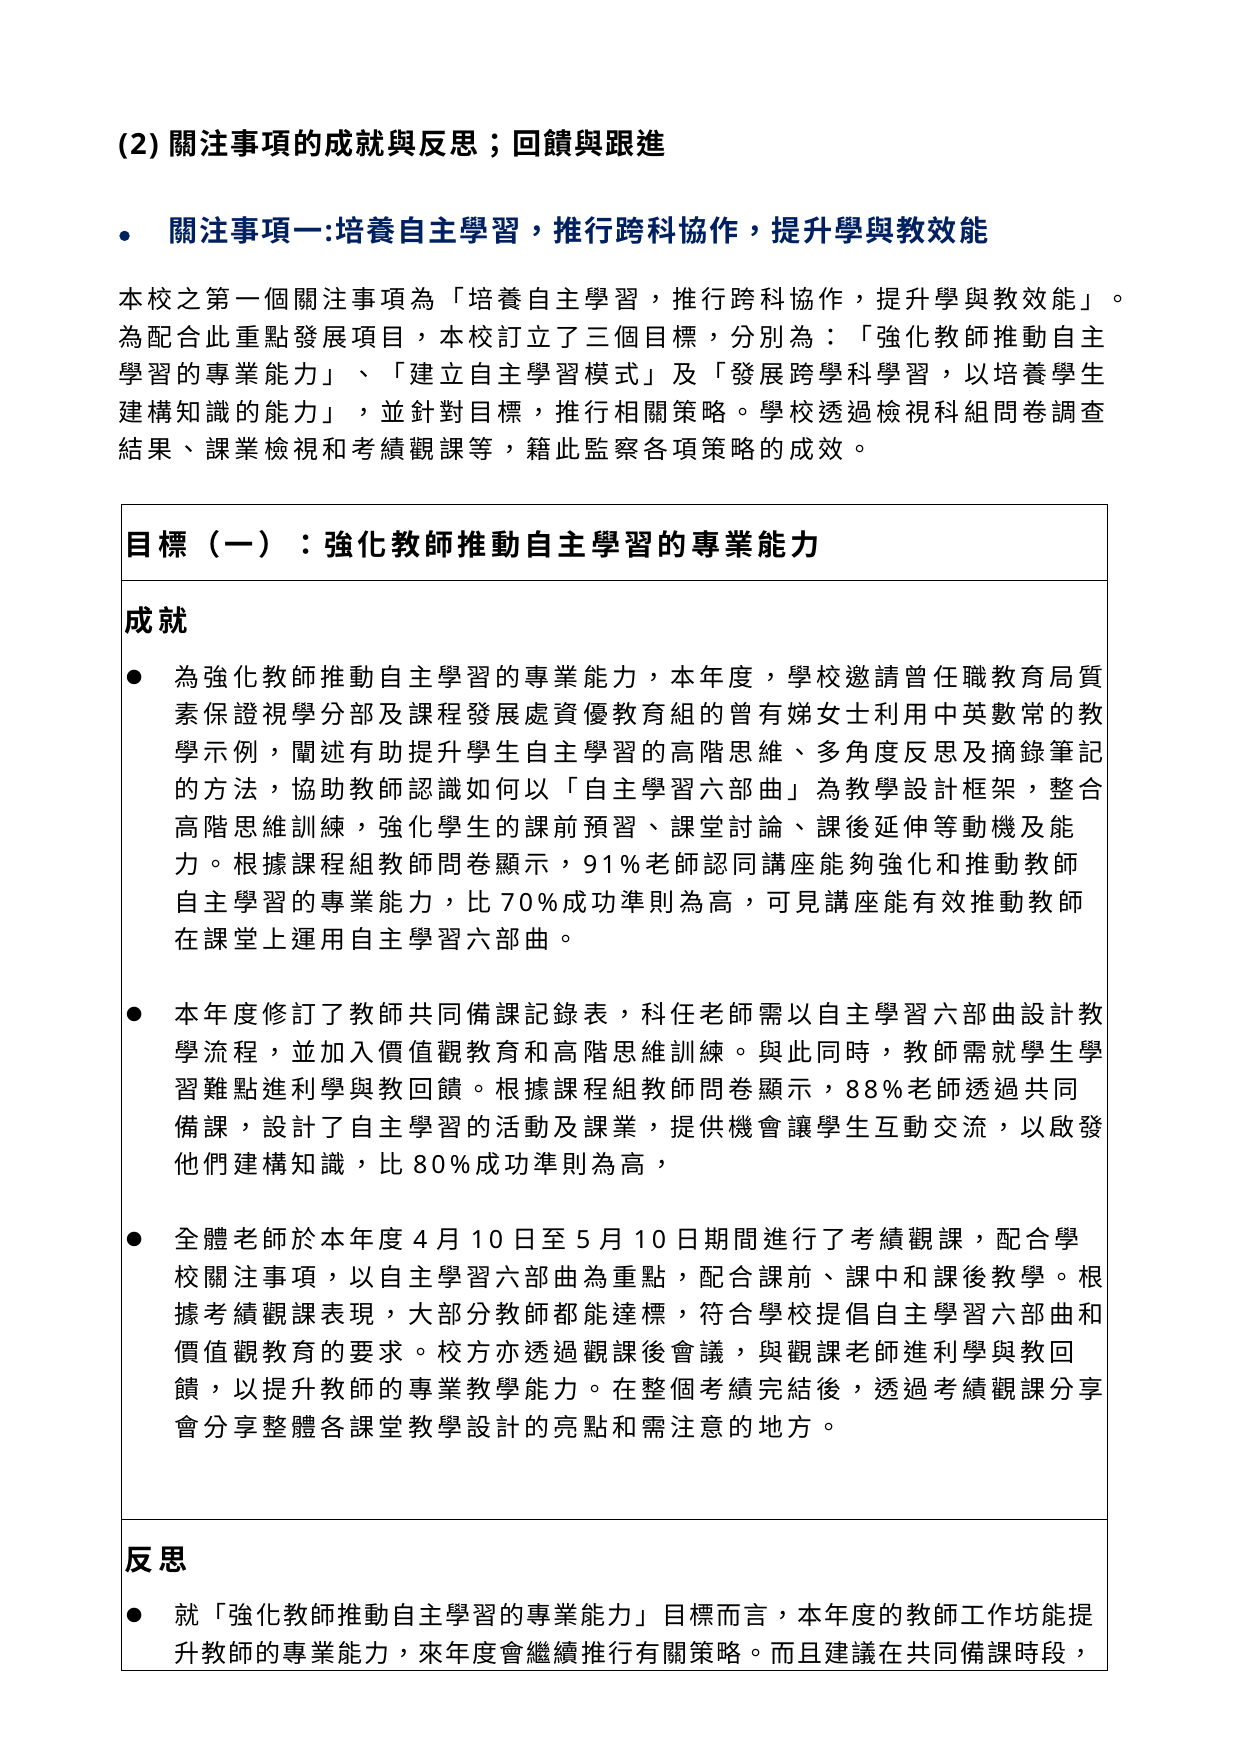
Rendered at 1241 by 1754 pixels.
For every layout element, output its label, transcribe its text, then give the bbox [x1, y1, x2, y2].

text 本校之第一個關注事項為「培養自主學習，推行跨科協作，提升學與教效能」。為配合此重點發展項目，本校訂立了三個目標，分別為：「強化教師推動自主學習的專業能力」、「建立自主學習模式」及「發展跨學科學習，以培養學生建構知識的能力」，並針對目標，推行相關策略。學校透過檢視科組問卷調查結果、課業檢視和考績觀課等，籍此監察各項策略的成效。 [118, 279, 1122, 467]
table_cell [122, 1520, 1107, 1670]
list 關注事項一:培養自主學習，推行跨科協作，提升學與教效能 [118, 192, 1122, 267]
table_cell 成就 為強化教師推動自主學習的專業能力，本年度，學校邀請曾任職教育局質素保證視學分部及課程發展處資優教育組的曾有娣女士利用中英數常的教學示例，闡述有助提升學生自主學習的高階思維、多角度反思及摘錄筆記的方法，協助教師認識如何以「自主學習六部曲」為教學設計框架，整合高階思維訓練，強化學生的課前預習、課堂討論、課後延伸等動機及能力。根據課程組教師問卷顯示，91%老師認同講座能夠強化和推動教師自主學習的專業能力，比70%成功準則為高，可見講座能有效推動教師在課堂上運用自主學習六部曲。 本年度修訂了教師共同備課記錄表，科任老師需以自主學習六部曲設計教學流程，並加入價值觀教育和高階思維訓練。與此同時，教師需就學生學習難點進利學與教回饋。根據課程組教師問卷顯示，88%老師透過共同備課，設計了自主學習的活動及課業，提供機會讓學生互動交流，以啟發他們建構知識，比80%成功準則為高， 全體老師於本年度4月10日至5月10日期間進行了考績觀課，配合學校關注事項，以自主學習六部曲為重點，配合課前、課中和課後教學。根據考績觀課表現，大部分教師都能達標，符合學校提倡自主學習六部曲和價值觀教育的要求。校方亦透過觀課後會議，與觀課老師進利學與教回饋，以提升教師的專業教學能力。在整個考績完結後，透過考績觀課分享會分享整體各課堂教學設計的亮點和需注意的地方。 [122, 581, 1107, 1519]
text (2) 關注事項的成就與反思；回饋與跟進 [118, 104, 1122, 179]
table_header 目標（一）：強化教師推動自主學習的專業能力 [122, 505, 1107, 580]
